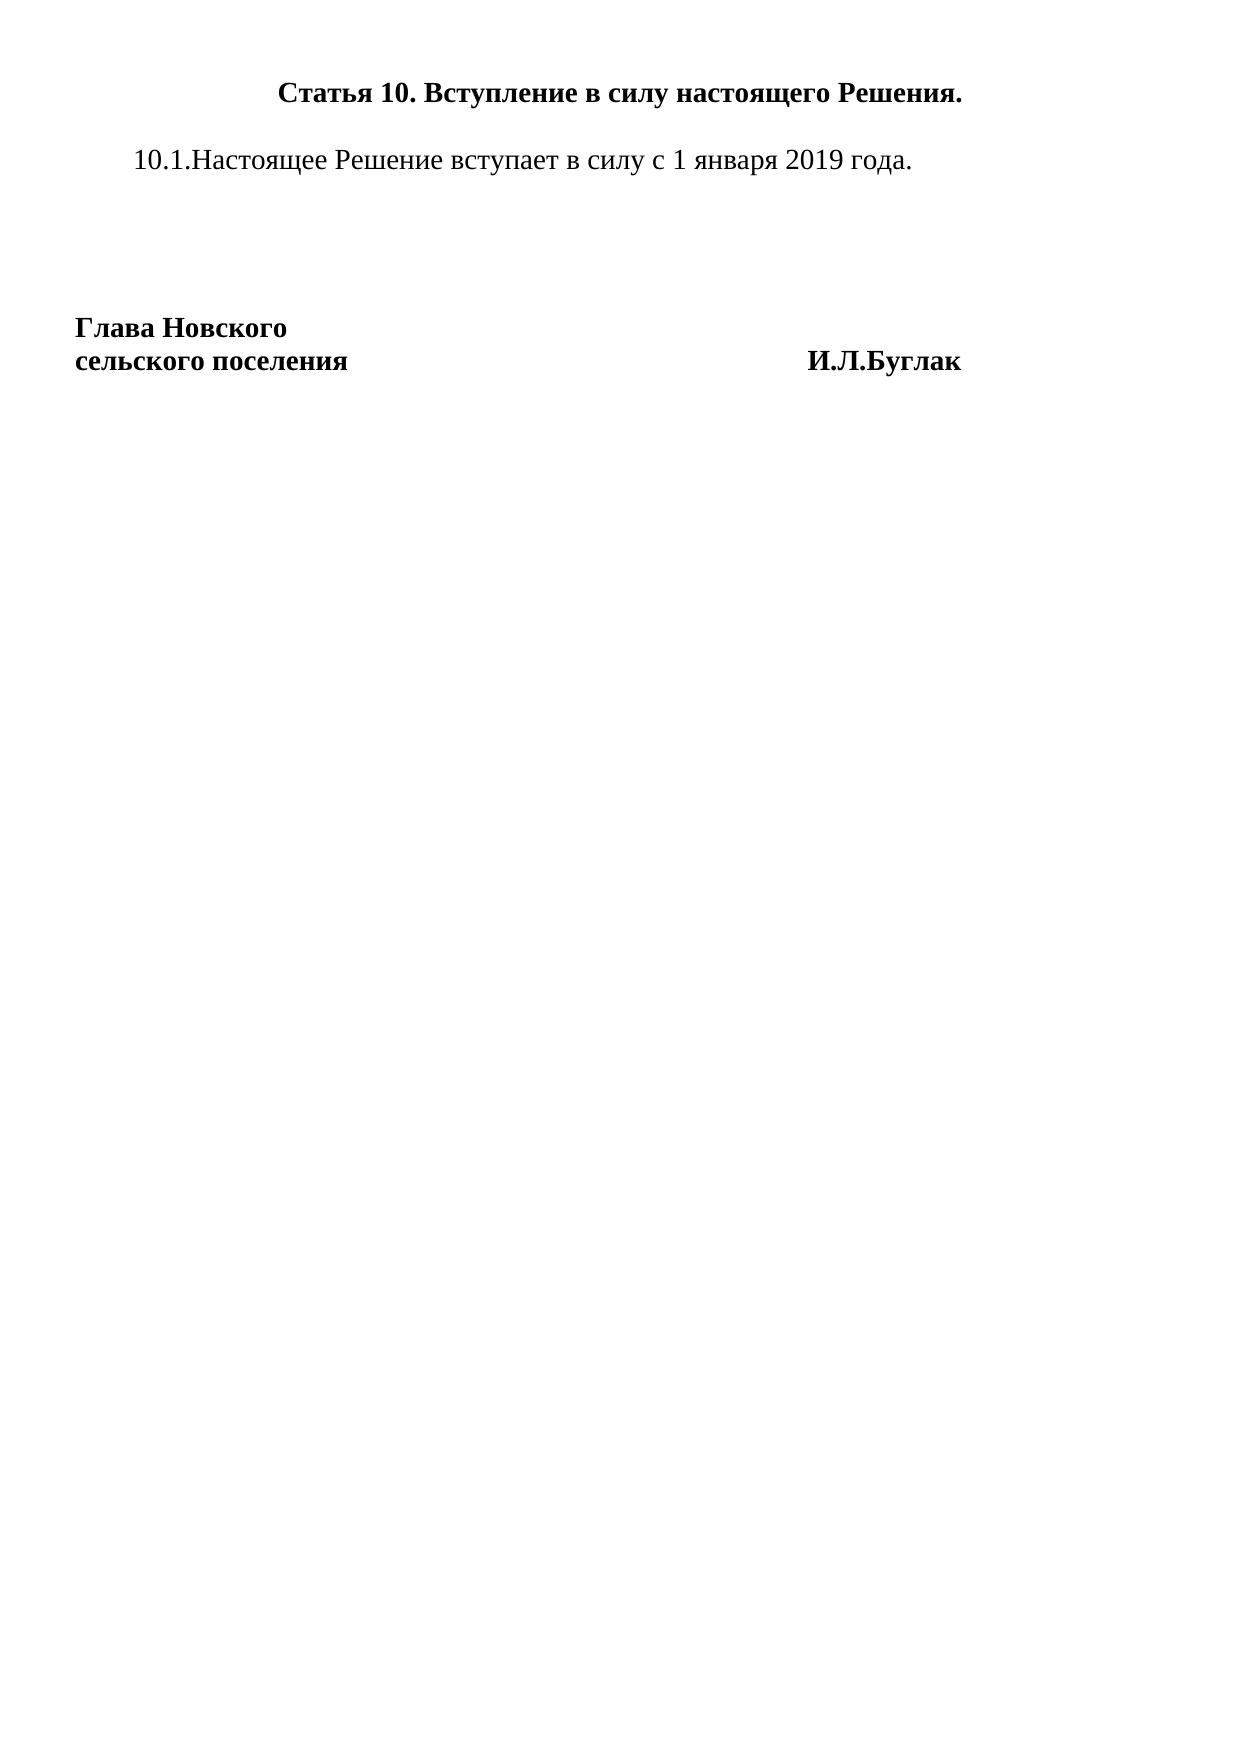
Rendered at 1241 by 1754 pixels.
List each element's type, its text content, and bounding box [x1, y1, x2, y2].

text Статья 10. Вступление в силу настоящего Решения. [75, 75, 1165, 108]
text Глава Новского [75, 310, 1165, 343]
text сельского поселения И.Л.Буглак [75, 343, 1165, 377]
text 10.1.Настоящее Решение вступает в силу с 1 января 2019 года. [75, 142, 1165, 176]
